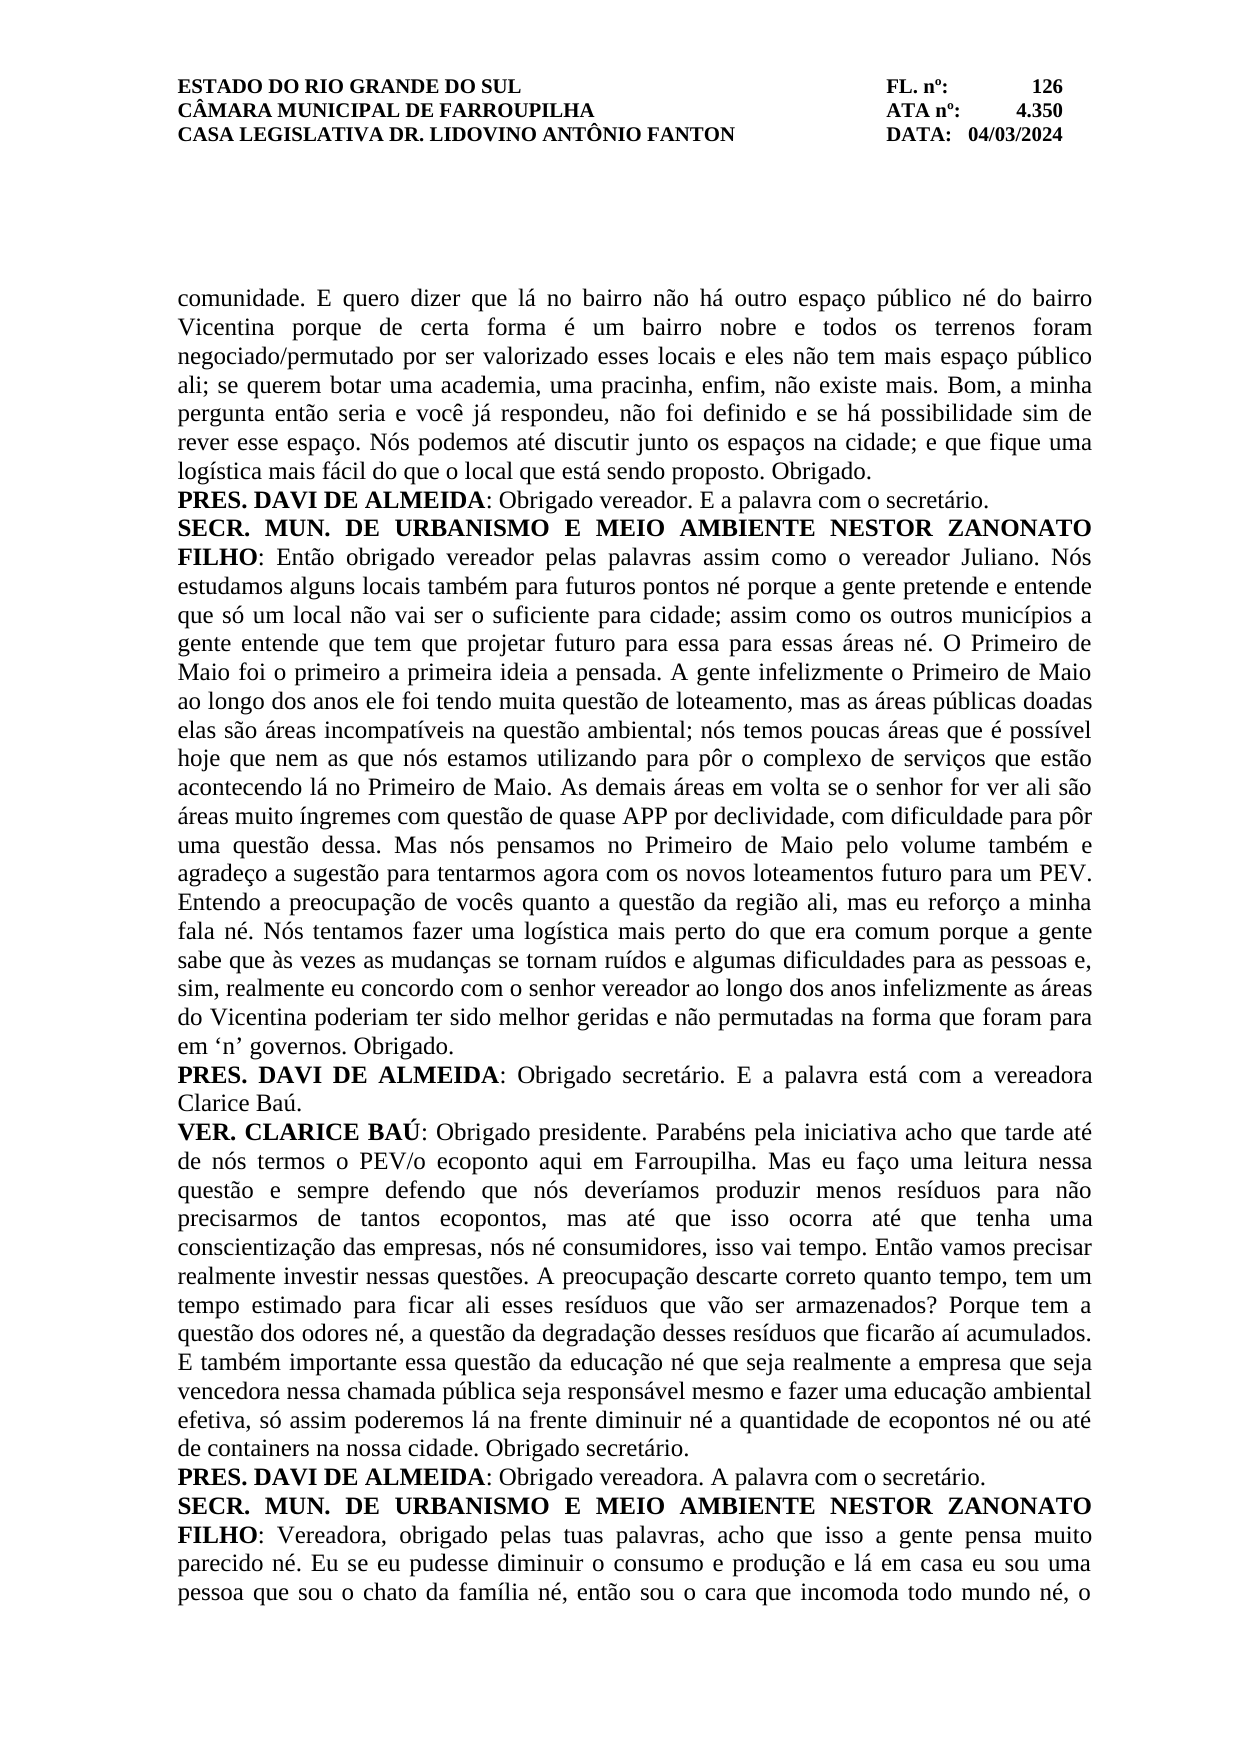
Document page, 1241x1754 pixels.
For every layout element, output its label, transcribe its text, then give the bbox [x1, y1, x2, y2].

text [177, 1491, 1093, 1606]
text PRES. DAVI DE ALMEIDA: Obrigado secretário. E a palavra está com a vereadora Clarice Baú. [177, 1060, 1093, 1117]
text PRES. DAVI DE ALMEIDA: Obrigado vereador. E a palavra com o secretário. [492, 485, 1093, 513]
text PRES. DAVI DE ALMEIDA: Obrigado vereadora. A palavra com o secretário. [499, 1462, 1093, 1491]
text SECR. MUN. DE URBANISMO E MEIO AMBIENTE NESTOR ZANONATO FILHO: Então obrigado vereador pelas palavras assim como o vereador Juliano. Nós estudamos alguns locais também para futuros pontos né porque a gente pretende e entende que só um local não vai ser o suficiente para cidade; assim como os outros municípios a gente entende que tem que projetar futuro para essa para essas áreas né. O Primeiro de Maio foi o primeiro a primeira ideia a pensada. A gente infelizmente o Primeiro de Maio ao longo dos anos ele foi tendo muita questão de loteamento, mas as áreas públicas doadas elas são áreas incompatíveis na questão ambiental; nós temos poucas áreas que é possível hoje que nem as que nós estamos utilizando para pôr o complexo de serviços que estão acontecendo lá no Primeiro de Maio. As demais áreas em volta se o senhor for ver ali são áreas muito íngremes com questão de quase APP por declividade, com dificuldade para pôr uma questão dessa. Mas nós pensamos no Primeiro de Maio pelo volume também e agradeço a sugestão para tentarmos agora com os novos loteamentos futuro para um PEV. Entendo a preocupação de vocês quanto a questão da região ali, mas eu reforço a minha fala né. Nós tentamos fazer uma logística mais perto do que era comum porque a gente sabe que às vezes as mudanças se tornam ruídos e algumas dificuldades para as pessoas e, sim, realmente eu concordo com o senhor vereador ao longo dos anos infelizmente as áreas do Vicentina poderiam ter sido melhor geridas e não permutadas na forma que foram para em ‘n’ governos. Obrigado. [177, 513, 1093, 1060]
text VER. CLARICE BAÚ: Obrigado presidente. Parabéns pela iniciativa acho que tarde até de nós termos o PEV/o ecoponto aqui em Farroupilha. Mas eu faço uma leitura nessa questão e sempre defendo que nós deveríamos produzir menos resíduos para não precisarmos de tantos ecopontos, mas até que isso ocorra até que tenha uma conscientização das empresas, nós né consumidores, isso vai tempo. Então vamos precisar realmente investir nessas questões. A preocupação descarte correto quanto tempo, tem um tempo estimado para ficar ali esses resíduos que vão ser armazenados? Porque tem a questão dos odores né, a questão da degradação desses resíduos que ficarão aí acumulados. E também importante essa questão da educação né que seja realmente a empresa que seja vencedora nessa chamada pública seja responsável mesmo e fazer uma educação ambiental efetiva, só assim poderemos lá na frente diminuir né a quantidade de ecopontos né ou até de containers na nossa cidade. Obrigado secretário. [177, 1117, 1093, 1462]
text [177, 283, 1093, 485]
